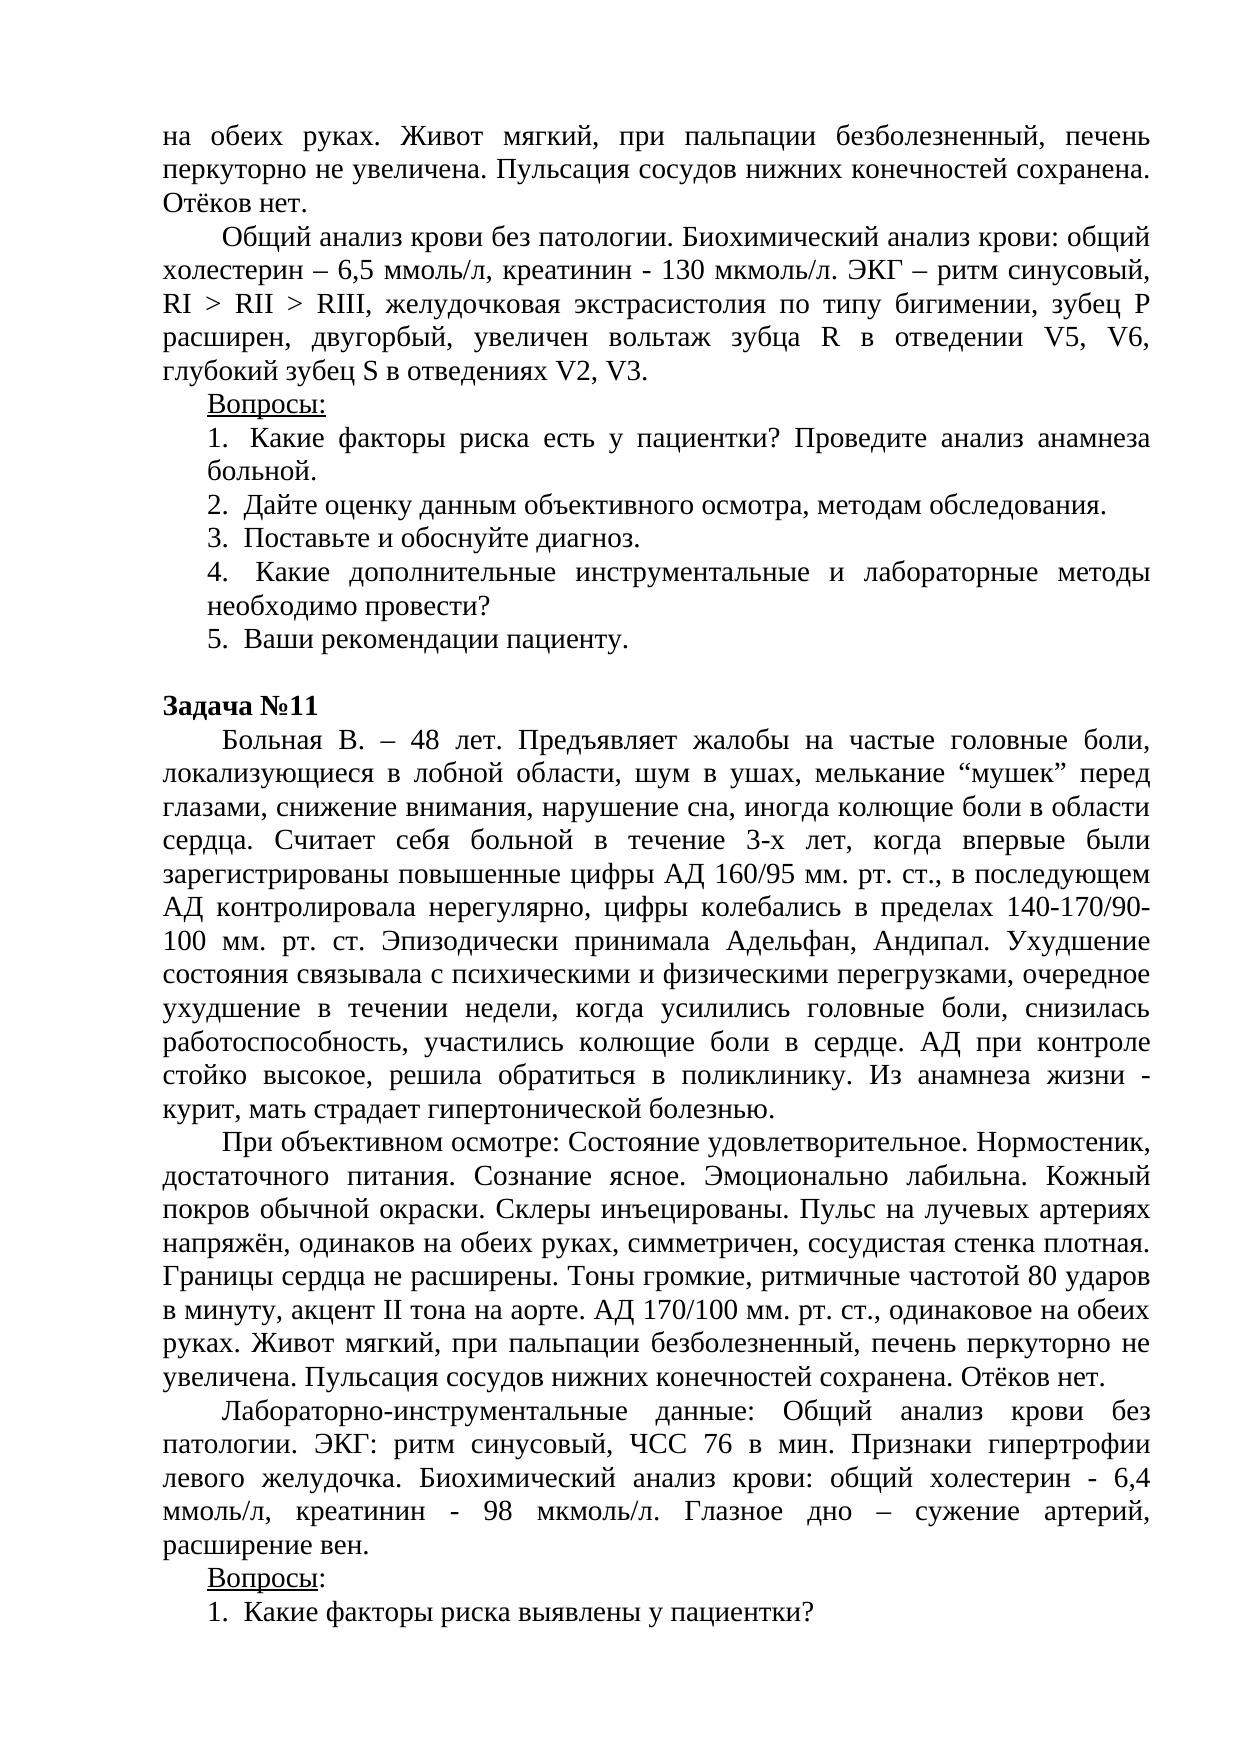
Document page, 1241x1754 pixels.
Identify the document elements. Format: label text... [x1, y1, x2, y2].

text 4. Какие дополнительные инструментальные и лабораторные методы необходимо провести? [207, 554, 1152, 621]
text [162, 118, 1152, 219]
text При объективном осмотре: Состояние удовлетворительное. Нормостеник, достаточного питания. Сознание ясное. Эмоционально лабильна. Кожный покров обычной окраски. Склеры инъецированы. Пульс на лучевых артериях напряжён, одинаков на обеих руках, симметричен, сосудистая стенка плотная. Границы сердца не расширены. Тоны громкие, ритмичные частотой 80 ударов в минуту, акцент II тона на аорте. АД 170/100 мм. рт. ст., одинаковое на обеих руках. Живот мягкий, при пальпации безболезненный, печень перкуторно не увеличена. Пульсация сосудов нижних конечностей сохранена. Отёков нет. [162, 1124, 1152, 1393]
text 2. Дайте оценку данным объективного осмотра, методам обследования. [207, 487, 1152, 521]
text Задача №11 [162, 688, 1152, 722]
text 3. Поставьте и обоснуйте диагноз. [207, 521, 1152, 554]
text 1. Какие факторы риска есть у пациентки? Проведите анализ анамнеза больной. [207, 420, 1152, 487]
text Общий анализ крови без патологии. Биохимический анализ крови: общий холестерин – 6,5 ммоль/л, креатинин - 130 мкмоль/л. ЭКГ – ритм синусовый, RI > RII > RIII, желудочковая экстрасистолия по типу бигимении, зубец Р расширен, двугорбый, увеличен вольтаж зубца R в отведении V5, V6, глубокий зубец S в отведениях V2, V3. [162, 219, 1152, 386]
text Больная В. – 48 лет. Предъявляет жалобы на частые головные боли, локализующиеся в лобной области, шум в ушах, мелькание “мушек” перед глазами, снижение внимания, нарушение сна, иногда колющие боли в области сердца. Считает себя больной в течение 3-х лет, когда впервые были зарегистрированы повышенные цифры АД 160/95 мм. рт. ст., в последующем АД контролировала нерегулярно, цифры колебались в пределах 140-170/90-100 мм. рт. ст. Эпизодически принимала Адельфан, Андипал. Ухудшение состояния связывала с психическими и физическими перегрузками, очередное ухудшение в течении недели, когда усилились головные боли, снизилась работоспособность, участились колющие боли в сердце. АД при контроле стойко высокое, решила обратиться в поликлинику. Из анамнеза жизни - курит, мать страдает гипертонической болезнью. [162, 722, 1152, 1124]
text Вопросы: [207, 386, 1152, 420]
text 5. Ваши рекомендации пациенту. [207, 621, 1152, 655]
text Лабораторно-инструментальные данные: Общий анализ крови без патологии. ЭКГ: ритм синусовый, ЧСС 76 в мин. Признаки гипертрофии левого желудочка. Биохимический анализ крови: общий холестерин - 6,4 ммоль/л, креатинин - 98 мкмоль/л. Глазное дно – сужение артерий, расширение вен. [162, 1393, 1152, 1560]
text Вопросы: [207, 1560, 1152, 1594]
text 1. Какие факторы риска выявлены у пациентки? [207, 1594, 1152, 1627]
